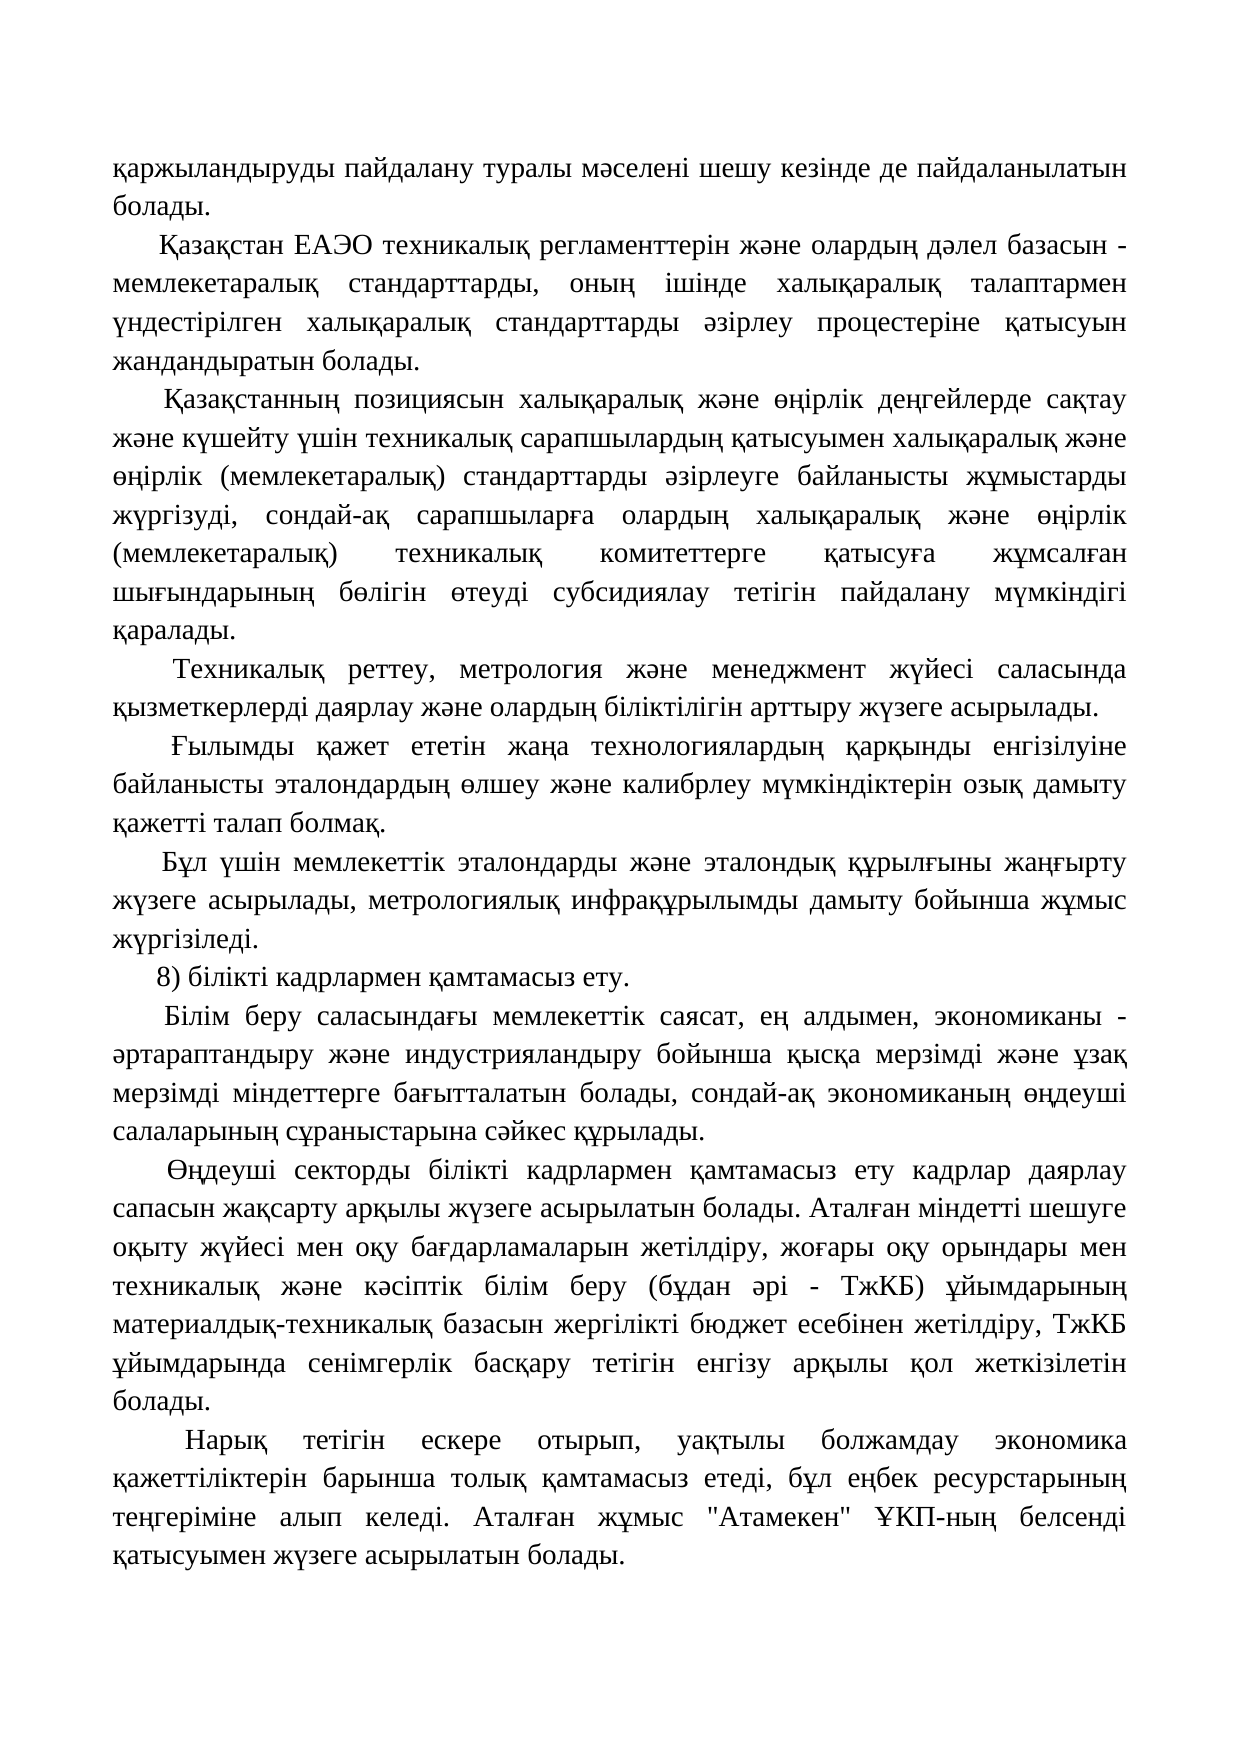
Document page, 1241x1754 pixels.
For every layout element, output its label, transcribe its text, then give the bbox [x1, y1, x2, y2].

text Нарық тетігін ескере отырып, уақтылы болжамдау экономика қажеттіліктерін барынша толық қамтамасыз етеді, бұл еңбек ресурстарының теңгеріміне алып келеді. Аталған жұмыс "Атамекен" ҰКП-ның белсенді қатысуымен жүзеге асырылатын болады. [112, 1422, 1128, 1571]
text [112, 150, 1128, 222]
text Техникалық реттеу, метрология және менеджмент жүйесі саласында қызметкерлерді даярлау және олардың біліктілігін арттыру жүзеге асырылады. [112, 651, 1128, 723]
text Білім беру саласындағы мемлекеттік саясат, ең алдымен, экономиканы - әртараптандыру және индустрияландыру бойынша қысқа мерзімді және ұзақ мерзімді міндеттерге бағытталатын болады, сондай-ақ экономиканың өңдеуші салаларының сұраныстарына сәйкес құрылады. [112, 998, 1128, 1147]
text Ғылымды қажет ететін жаңа технологиялардың қарқынды енгізілуіне байланысты эталондардың өлшеу және калибрлеу мүмкіндіктерін озық дамыту қажетті талап болмақ. [112, 728, 1128, 839]
text Өңдеуші секторды білікті кадрлармен қамтамасыз ету кадрлар даярлау сапасын жақсарту арқылы жүзеге асырылатын болады. Аталған міндетті шешуге оқыту жүйесі мен оқу бағдарламаларын жетілдіру, жоғары оқу орындары мен техникалық және кәсіптік білім беру (бұдан әрі - ТжКБ) ұйымдарының материалдық-техникалық базасын жергілікті бюджет есебінен жетілдіру, ТжКБ ұйымдарында сенімгерлік басқару тетігін енгізу арқылы қол жеткізілетін болады. [112, 1152, 1128, 1417]
text Қазақстанның позициясын халықаралық және өңірлік деңгейлерде сақтау және күшейту үшін техникалық сарапшылардың қатысуымен халықаралық және өңірлік (мемлекетаралық) стандарттарды әзірлеуге байланысты жұмыстарды жүргізуді, сондай-ақ сарапшыларға олардың халықаралық және өңірлік (мемлекетаралық) техникалық комитеттерге қатысуға жұмсалған шығындарының бөлігін өтеуді субсидиялау тетігін пайдалану мүмкіндігі қаралады. [112, 381, 1128, 646]
text 8) білікті кадрлармен қамтамасыз ету. [112, 959, 1128, 993]
text Бұл үшін мемлекеттік эталондарды және эталондық құрылғыны жаңғырту жүзеге асырылады, метрологиялық инфрақұрылымды дамыту бойынша жұмыс жүргізіледі. [112, 844, 1128, 954]
text Қазақстан ЕАЭО техникалық регламенттерін және олардың дәлел базасын - мемлекетаралық стандарттарды, оның ішінде халықаралық талаптармен үндестірілген халықаралық стандарттарды әзірлеу процестеріне қатысуын жандандыратын болады. [112, 227, 1128, 376]
